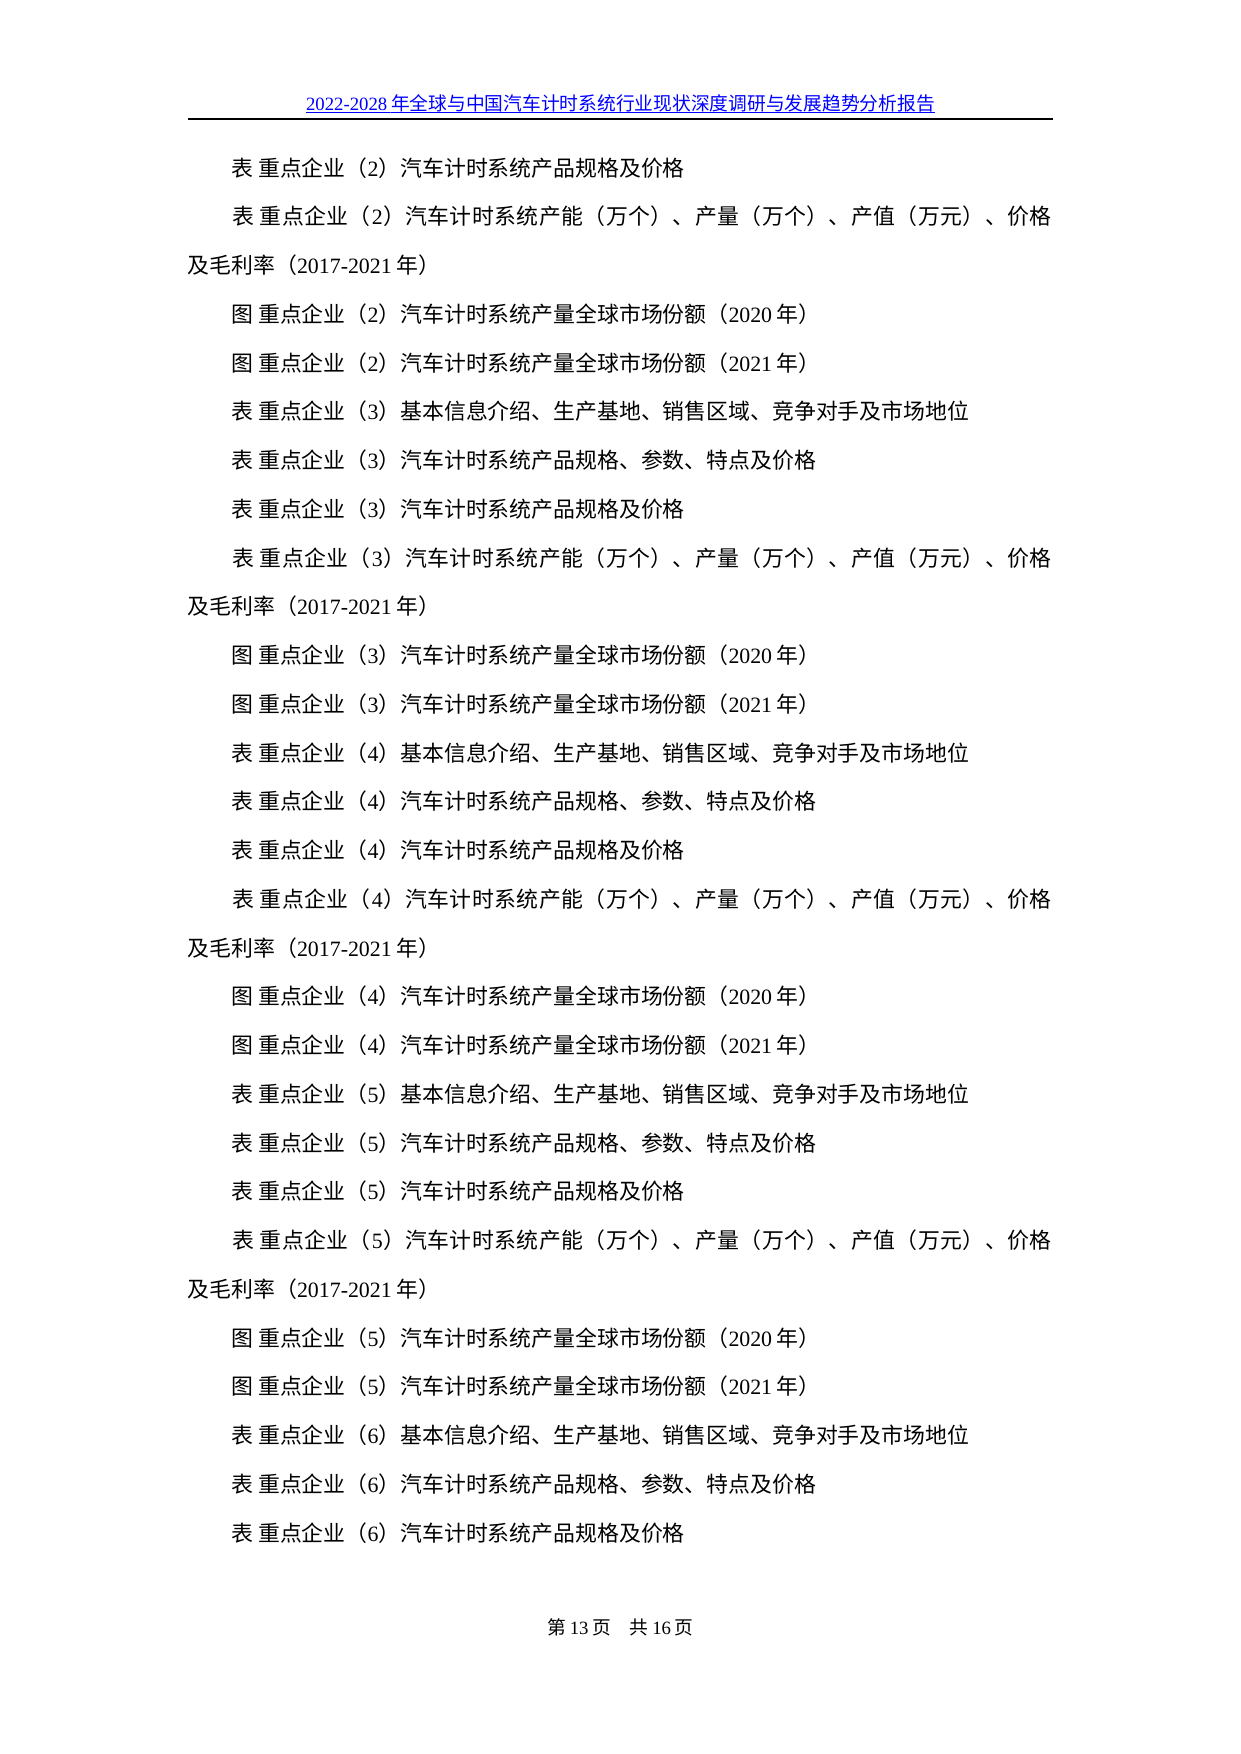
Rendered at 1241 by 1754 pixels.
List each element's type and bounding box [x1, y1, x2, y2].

text [187, 150, 1053, 1548]
